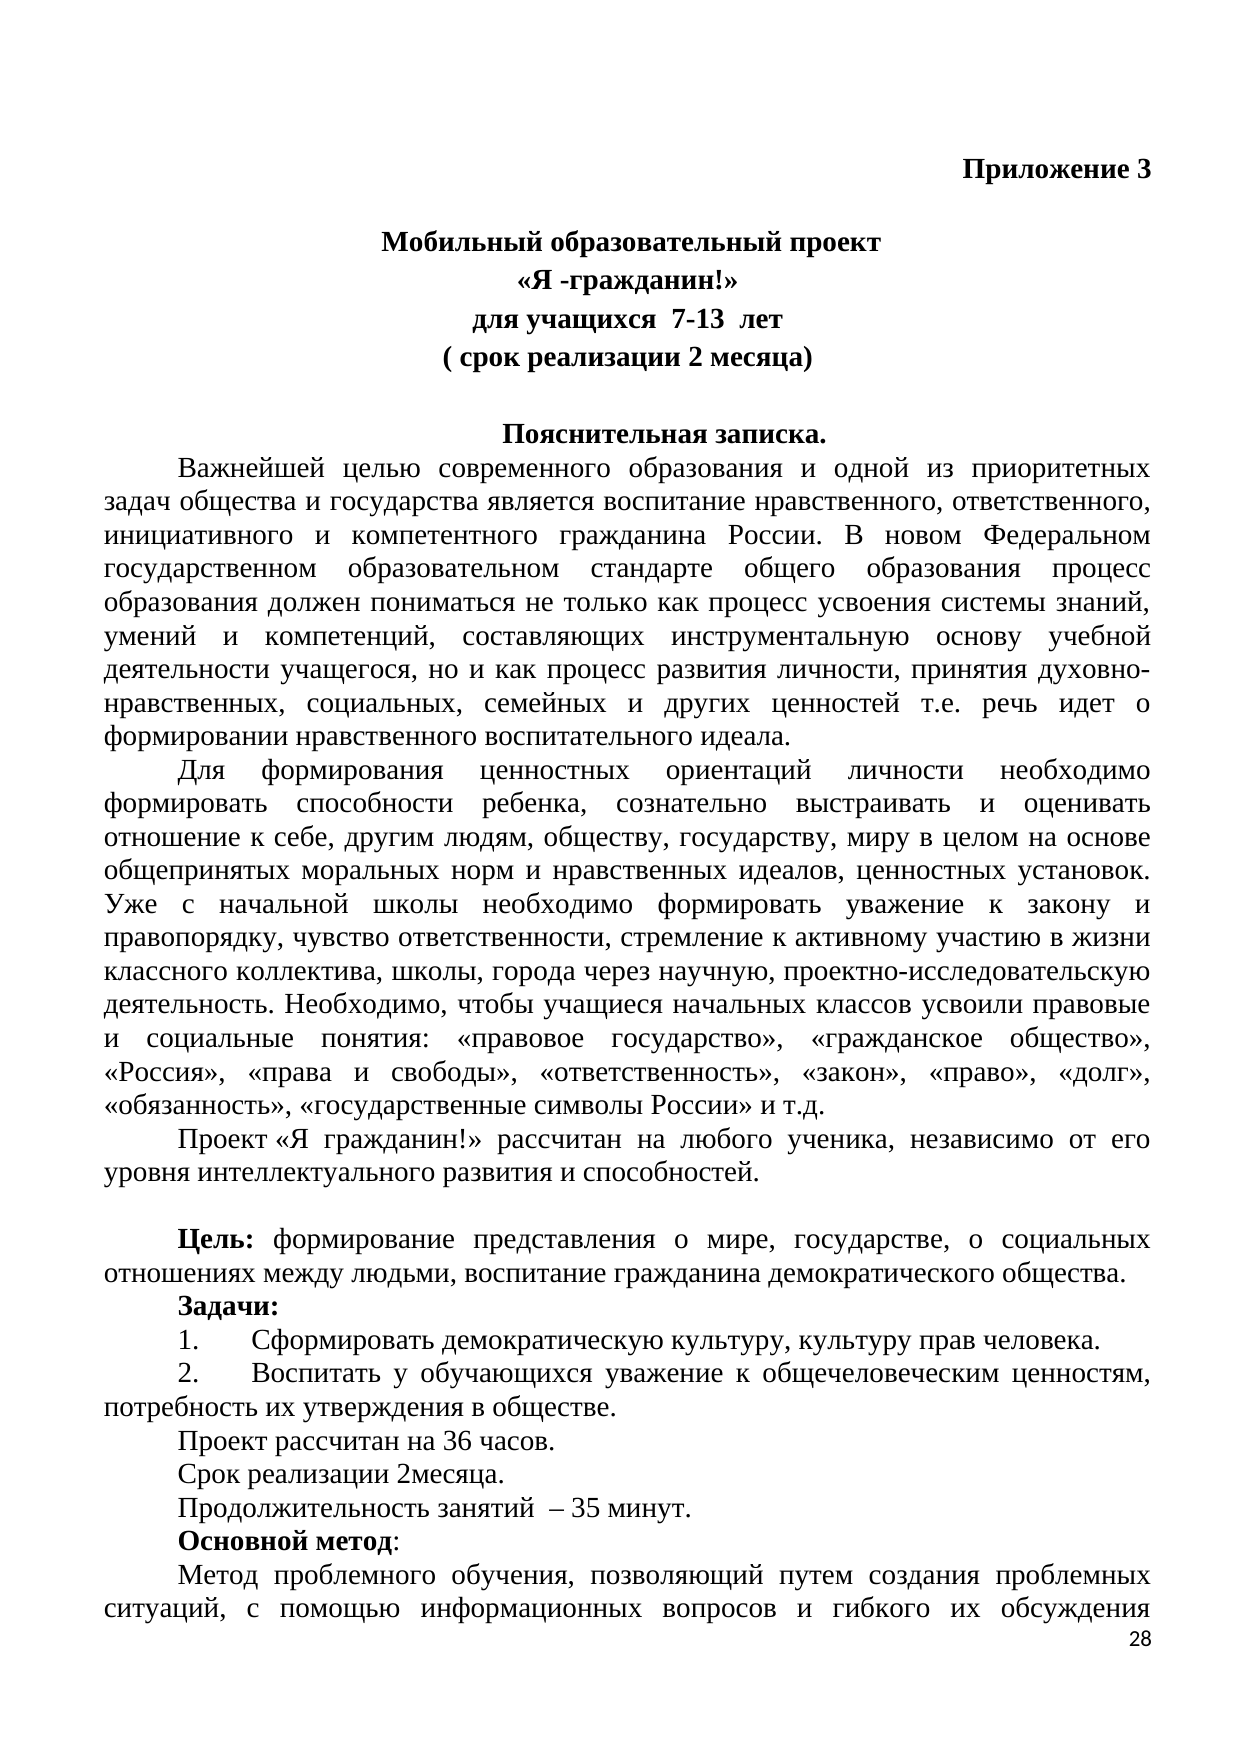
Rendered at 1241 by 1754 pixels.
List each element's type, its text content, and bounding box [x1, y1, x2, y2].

text Проект рассчитан на 36 часов. [103, 1423, 1152, 1456]
text Для формирования ценностных ориентаций личности необходимо формировать способности ребенка, сознательно выстраивать и оценивать отношение к себе, другим людям, обществу, государству, миру в целом на основе общепринятых моральных норм и нравственных идеалов, ценностных установок. Уже с начальной школы необходимо формировать уважение к закону и правопорядку, чувство ответственности, стремление к активному участию в жизни классного коллектива, школы, города через научную, проектно-исследовательскую деятельность. Необходимо, чтобы учащиеся начальных классов усвоили правовые и социальные понятия: «правовое государство», «гражданское общество», «Россия», «права и свободы», «ответственность», «закон», «право», «долг», «обязанность», «государственные символы России» и т.д. [103, 752, 1152, 1121]
text «Я -гражданин!» [103, 262, 1152, 296]
text Срок реализации 2месяца. [103, 1456, 1152, 1490]
text Важнейшей целью современного образования и одной из приоритетных задач общества и государства является воспитание нравственного, ответственного, инициативного и компетентного гражданина России. В новом Федеральном государственном образовательном стандарте общего образования процесс образования должен пониматься не только как процесс усвоения системы знаний, умений и компетенций, составляющих инструментальную основу учебной деятельности учащегося, но и как процесс развития личности, принятия духовно-нравственных, социальных, семейных и других ценностей т.е. речь идет о формировании нравственного воспитательного идеала. [103, 450, 1152, 752]
text Мобильный образовательный проект [103, 224, 1152, 257]
text Приложение 3 [103, 152, 1152, 185]
text ( срок реализации 2 месяца) [103, 339, 1152, 373]
text для учащихся 7-13 лет [103, 301, 1152, 334]
text Проект «Я гражданин!» рассчитан на любого ученика, независимо от его уровня интеллектуального развития и способностей. [103, 1121, 1152, 1188]
text Цель: формирование представления о мире, государстве, о социальных отношениях между людьми, воспитание гражданина демократического общества. [103, 1221, 1152, 1288]
list Воспитать у обучающихся уважение к общечеловеческим ценностям, потребность их утверждения в обществе. [103, 1356, 1152, 1423]
text Пояснительная записка. [103, 416, 1152, 450]
text Задачи: [103, 1288, 1152, 1322]
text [103, 1557, 1152, 1624]
text Основной метод: [103, 1523, 1152, 1557]
list Сформировать демократическую культуру, культуру прав человека. [103, 1322, 1152, 1356]
text Продолжительность занятий – 35 минут. [103, 1490, 1152, 1523]
